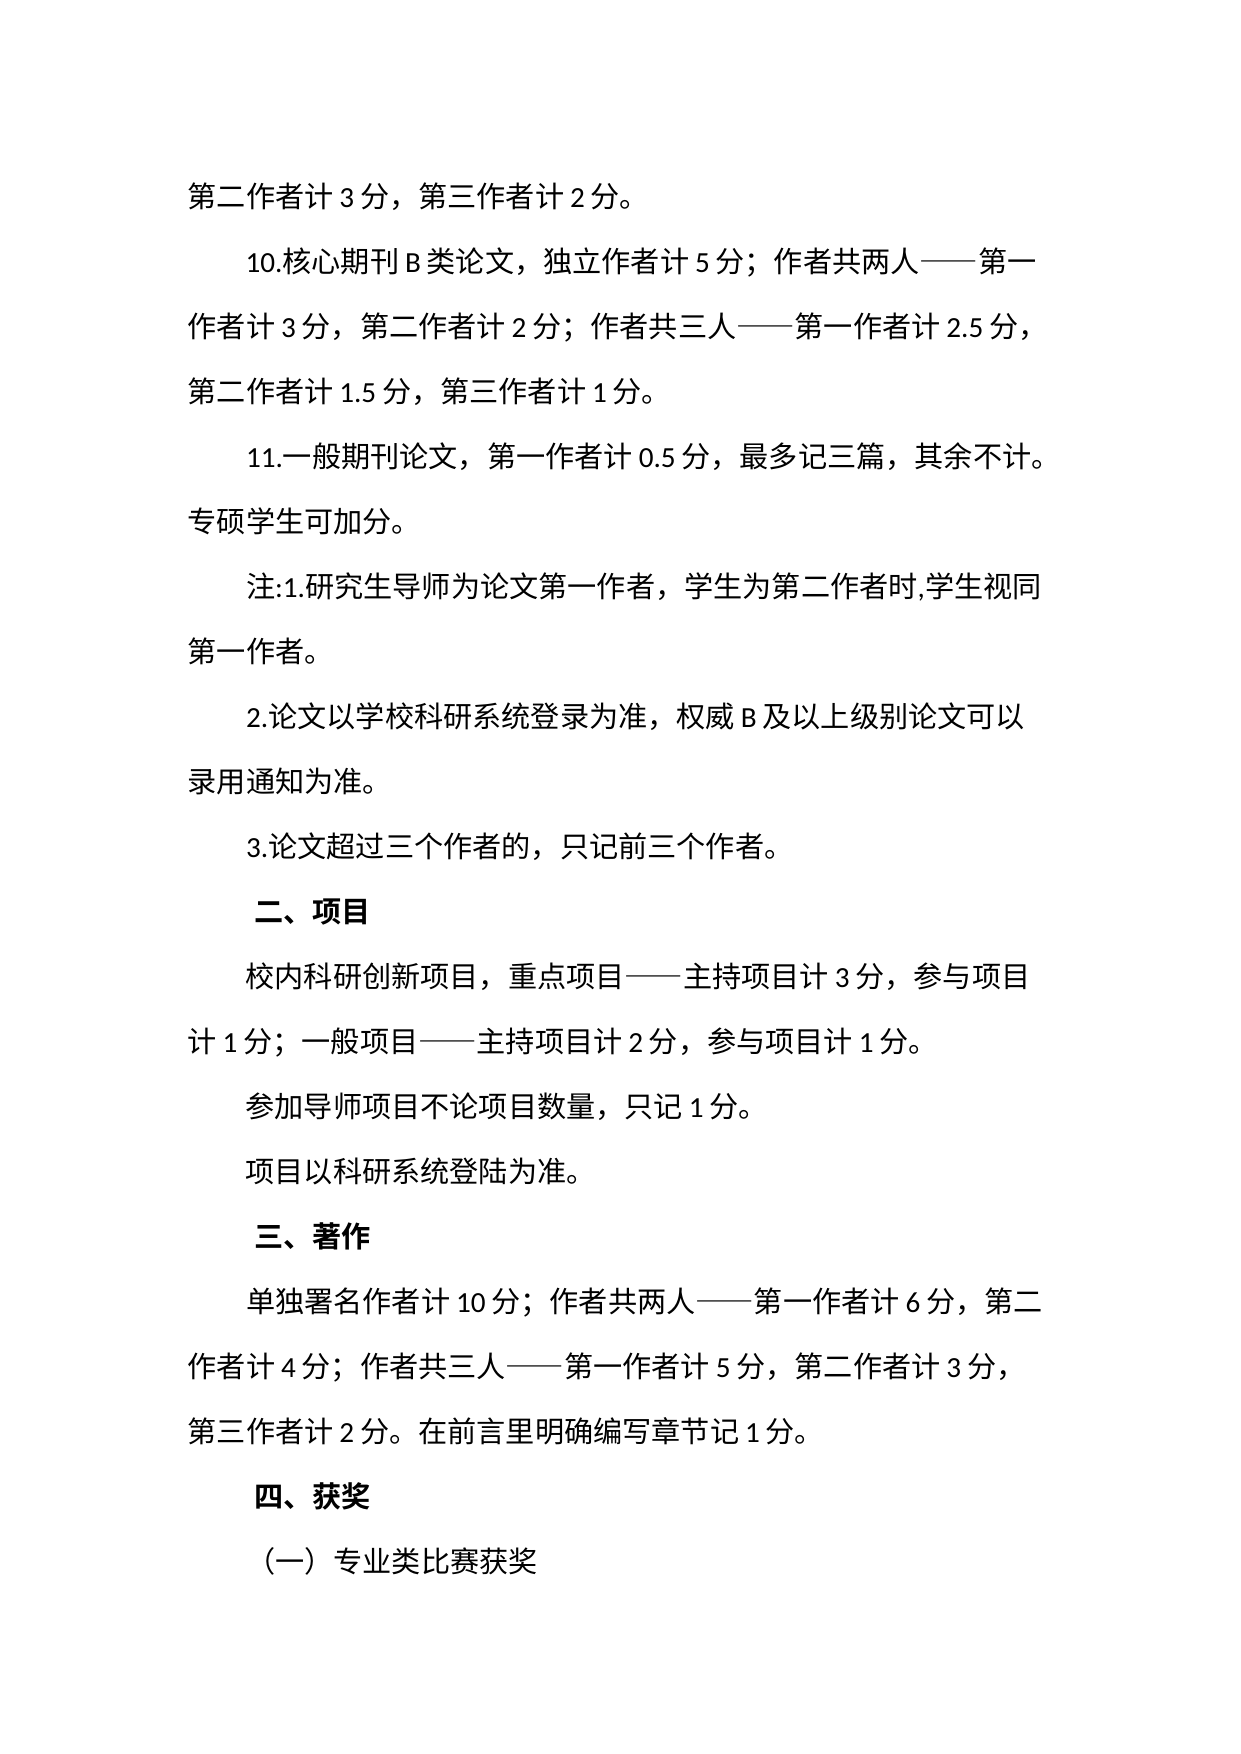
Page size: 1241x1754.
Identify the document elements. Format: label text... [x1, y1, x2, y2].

text 11.一般期刊论文，第一作者计0.5分，最多记三篇，其余不计。专硕学生可加分。 [187, 422, 1053, 552]
text 四、获奖 [187, 1462, 1053, 1527]
text 单独署名作者计10分；作者共两人——第一作者计6分，第二作者计4分；作者共三人——第一作者计5分，第二作者计3分，第三作者计2分。在前言里明确编写章节记1分。 [187, 1267, 1053, 1462]
text 注:1.研究生导师为论文第一作者，学生为第二作者时,学生视同第一作者。 [187, 552, 1053, 682]
text 二、项目 [187, 877, 1053, 942]
text （一）专业类比赛获奖 [187, 1527, 1053, 1592]
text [187, 162, 1053, 227]
text 2.论文以学校科研系统登录为准，权威B及以上级别论文可以录用通知为准。 [187, 682, 1053, 812]
text 10.核心期刊B类论文，独立作者计5分；作者共两人——第一作者计3分，第二作者计2分；作者共三人——第一作者计2.5分，第二作者计1.5分，第三作者计1分。 [187, 227, 1053, 422]
text 项目以科研系统登陆为准。 [187, 1137, 1053, 1202]
text 3.论文超过三个作者的，只记前三个作者。 [187, 812, 1053, 877]
text 校内科研创新项目，重点项目——主持项目计3分，参与项目计1分；一般项目——主持项目计2分，参与项目计1分。 [187, 942, 1053, 1072]
text 三、著作 [187, 1202, 1053, 1267]
text 参加导师项目不论项目数量，只记1分。 [187, 1072, 1053, 1137]
